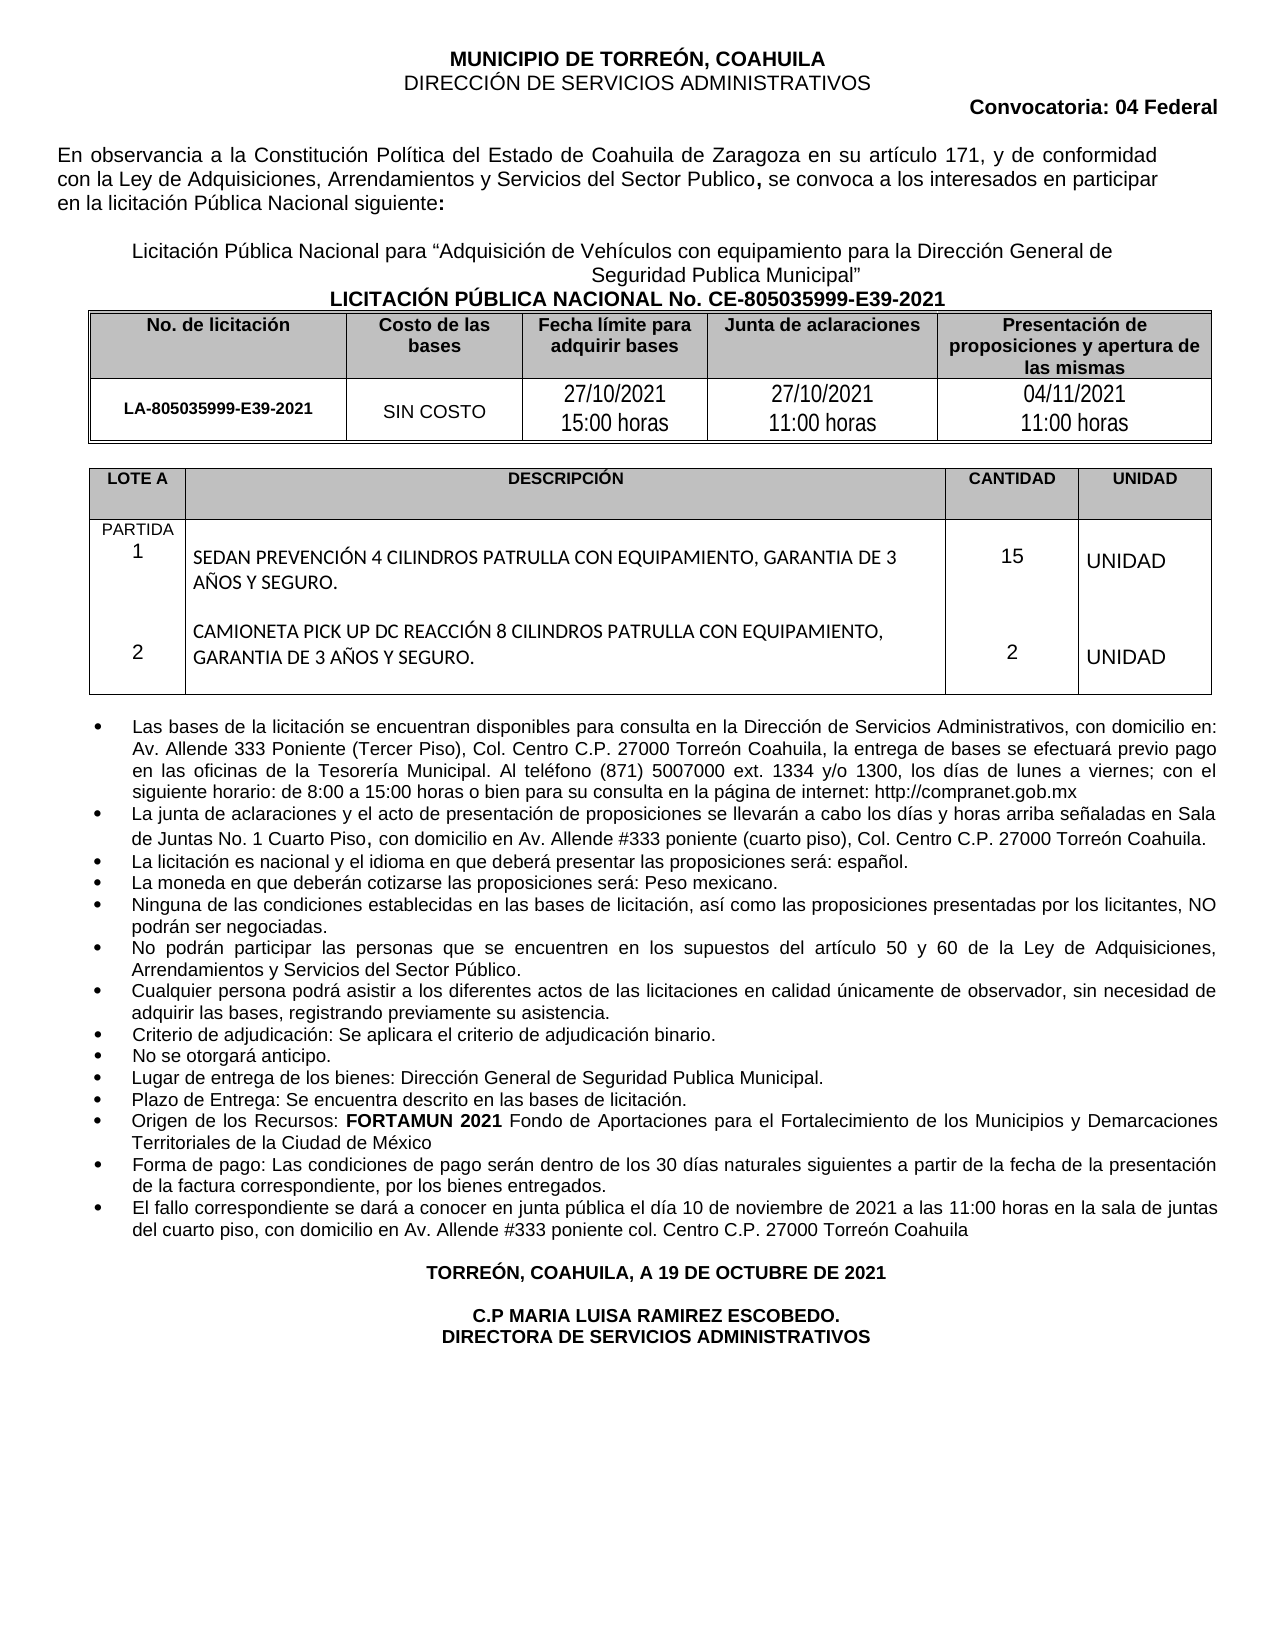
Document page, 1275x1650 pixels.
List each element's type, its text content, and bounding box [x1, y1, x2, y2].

table_cell 27/10/2021 15:00 horas [523, 379, 707, 440]
list Lugar de entrega de los bienes: Dirección General de Seguridad Publica Municipal. [94, 1067, 1218, 1088]
table_cell 27/10/2021 11:00 horas [708, 379, 937, 440]
text MUNICIPIO DE TORREÓN, COAHUILA [57, 47, 1218, 71]
list Ninguna de las condiciones establecidas en las bases de licitación, así como las proposiciones presentadas por los licitantes, NO podrán ser negociadas. [94, 894, 1218, 937]
table_header No. de licitación [91, 314, 346, 378]
table_cell LA-805035999-E39-2021 [91, 379, 346, 440]
table_header UNIDAD [1079, 469, 1211, 519]
list Cualquier persona podrá asistir a los diferentes actos de las licitaciones en calidad únicamente de observador, sin necesidad de adquirir las bases, registrando previamente su asistencia. [94, 980, 1218, 1023]
table_cell SEDAN PREVENCIÓN 4 CILINDROS PATRULLA CON EQUIPAMIENTO, GARANTIA DE 3 AÑOS Y SEGURO. CAMIONETA PICK UP DC REACCIÓN 8 CILINDROS PATRULLA CON EQUIPAMIENTO, GARANTIA DE 3 AÑOS Y SEGURO. [186, 520, 945, 693]
list La moneda en que deberán cotizarse las proposiciones será: Peso mexicano. [94, 872, 1218, 894]
text Licitación Pública Nacional para “Adquisición de Vehículos con equipamiento para la Dirección General de Seguridad Publica Municipal” [87, 238, 1158, 286]
list Plazo de Entrega: Se encuentra descrito en las bases de licitación. [94, 1088, 1218, 1110]
text DIRECTORA DE SERVICIOS ADMINISTRATIVOS [94, 1326, 1218, 1348]
table_header CANTIDAD [946, 469, 1078, 519]
list La licitación es nacional y el idioma en que deberá presentar las proposiciones será: español. [94, 851, 1218, 872]
text LICITACIÓN PÚBLICA NACIONAL No. CE-805035999-E39-2021 [57, 286, 1218, 310]
text DIRECCIÓN DE SERVICIOS ADMINISTRATIVOS [57, 71, 1218, 95]
table_cell SIN COSTO [347, 379, 522, 440]
table_cell PARTIDA 1 2 [90, 520, 185, 693]
table_cell UNIDAD UNIDAD [1079, 520, 1211, 693]
table_header Presentación de proposiciones y apertura de las mismas [938, 314, 1211, 378]
table_cell 04/11/2021 11:00 horas [938, 379, 1211, 440]
list Origen de los Recursos: FORTAMUN 2021 Fondo de Aportaciones para el Fortalecimiento de los Municipios y Demarcaciones Territoriales de la Ciudad de México [94, 1110, 1218, 1153]
table_header Fecha límite para adquirir bases [523, 314, 707, 378]
list La junta de aclaraciones y el acto de presentación de proposiciones se llevarán a cabo los días y horas arriba señaladas en Sala de Juntas No. 1 Cuarto Piso, con domicilio en Av. Allende #333 poniente (cuarto piso), Col. Centro C.P. 27000 Torreón Coahuila. [94, 802, 1218, 851]
list El fallo correspondiente se dará a conocer en junta pública el día 10 de noviembre de 2021 a las 11:00 horas en la sala de juntas del cuarto piso, con domicilio en Av. Allende #333 poniente col. Centro C.P. 27000 Torreón Coahuila [94, 1197, 1218, 1240]
text TORREÓN, COAHUILA, A 19 DE OCTUBRE DE 2021 [94, 1261, 1218, 1283]
list Las bases de la licitación se encuentran disponibles para consulta en la Dirección de Servicios Administrativos, con domicilio en: Av. Allende 333 Poniente (Tercer Piso), Col. Centro C.P. 27000 Torreón Coahuila, la entrega de bases se efectuará previo pago en las oficinas de la Tesorería Municipal. Al teléfono (871) 5007000 ext. 1334 y/o 1300, los días de lunes a viernes; con el siguiente horario: de 8:00 a 15:00 horas o bien para su consulta en la página de internet: http://compranet.gob.mx [94, 716, 1218, 802]
table_header Costo de las bases [347, 314, 522, 378]
table_header Junta de aclaraciones [708, 314, 937, 378]
text En observancia a la Constitución Política del Estado de Coahuila de Zaragoza en su artículo 171, y de conformidad con la Ley de Adquisiciones, Arrendamientos y Servicios del Sector Publico, se convoca a los interesados en participar en la licitación Pública Nacional siguiente: [57, 143, 1158, 214]
table_header DESCRIPCIÓN [186, 469, 945, 519]
list No podrán participar las personas que se encuentren en los supuestos del artículo 50 y 60 de la Ley de Adquisiciones, Arrendamientos y Servicios del Sector Público. [94, 937, 1218, 980]
list No se otorgará anticipo. [94, 1045, 1218, 1067]
table_header LOTE A [90, 469, 185, 519]
table_cell 15 2 [946, 520, 1078, 693]
list Criterio de adjudicación: Se aplicara el criterio de adjudicación binario. [94, 1023, 1218, 1045]
text Convocatoria: 04 Federal [57, 95, 1218, 119]
text C.P MARIA LUISA RAMIREZ ESCOBEDO. [94, 1304, 1218, 1326]
list Forma de pago: Las condiciones de pago serán dentro de los 30 días naturales siguientes a partir de la fecha de la presentación de la factura correspondiente, por los bienes entregados. [94, 1153, 1218, 1197]
